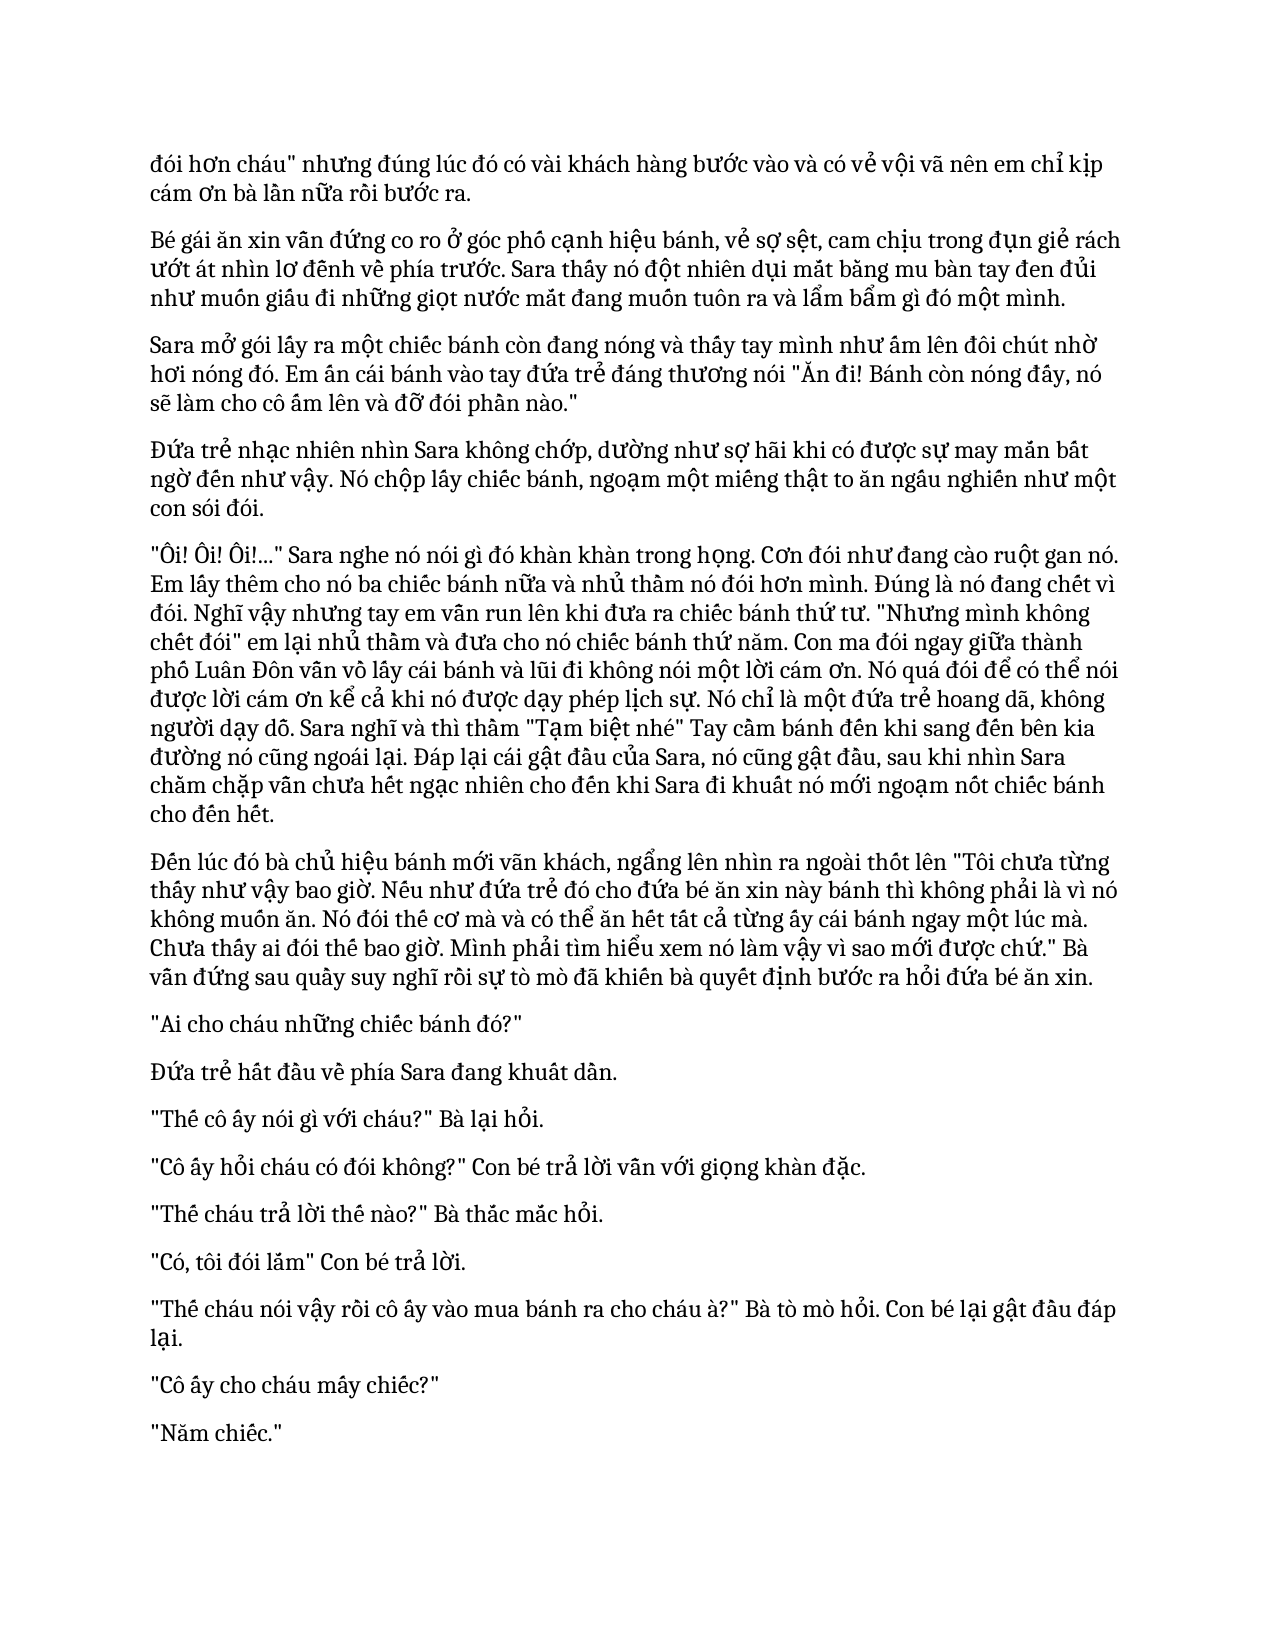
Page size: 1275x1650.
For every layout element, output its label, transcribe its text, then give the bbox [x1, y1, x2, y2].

text Bé gái ăn xin vẫn đứng co ro ở góc phố cạnh hiệu bánh, vẻ sợ sệt, cam chịu trong đụn giẻ rách ướt át nhìn lơ đễnh về phía trước. Sara thấy nó đột nhiên dụi mắt bằng mu bàn tay đen đủi như muốn giấu đi những giọt nước mắt đang muốn tuôn ra và lẩm bẩm gì đó một mình. [150, 226, 1125, 312]
text "Ôi! Ôi! Ôi!..." Sara nghe nó nói gì đó khàn khàn trong họng. Cơn đói như đang cào ruột gan nó. Em lấy thêm cho nó ba chiếc bánh nữa và nhủ thầm nó đói hơn mình. Đúng là nó đang chết vì đói. Nghĩ vậy nhưng tay em vẫn run lên khi đưa ra chiếc bánh thứ tư. "Nhưng mình không chết đói" em lại nhủ thầm và đưa cho nó chiếc bánh thứ năm. Con ma đói ngay giữa thành phố Luân Đôn vẫn vồ lấy cái bánh và lũi đi không nói một lời cám ơn. Nó quá đói để có thể nói được lời cám ơn kể cả khi nó được dạy phép lịch sự. Nó chỉ là một đứa trẻ hoang dã, không người dạy dỗ. Sara nghĩ và thì thầm "Tạm biệt nhé" Tay cầm bánh đến khi sang đến bên kia đường nó cũng ngoái lại. Đáp lại cái gật đầu của Sara, nó cũng gật đầu, sau khi nhìn Sara chằm chặp vẫn chưa hết ngạc nhiên cho đến khi Sara đi khuất nó mới ngoạm nốt chiếc bánh cho đến hết. [150, 541, 1125, 829]
text Đến lúc đó bà chủ hiệu bánh mới vãn khách, ngẩng lên nhìn ra ngoài thốt lên "Tôi chưa từng thấy như vậy bao giờ. Nếu như đứa trẻ đó cho đứa bé ăn xin này bánh thì không phải là vì nó không muốn ăn. Nó đói thế cơ mà và có thể ăn hết tất cả từng ấy cái bánh ngay một lúc mà. Chưa thấy ai đói thế bao giờ. Mình phải tìm hiểu xem nó làm vậy vì sao mới được chứ." Bà vẫn đứng sau quầy suy nghĩ rồi sự tò mò đã khiến bà quyết định bước ra hỏi đứa bé ăn xin. [150, 847, 1125, 991]
text "Cô ấy cho cháu mấy chiếc?" [150, 1371, 1125, 1400]
text "Thế cháu nói vậy rồi cô ấy vào mua bánh ra cho cháu à?" Bà tò mò hỏi. Con bé lại gật đầu đáp lại. [150, 1295, 1125, 1352]
text Sara mở gói lấy ra một chiếc bánh còn đang nóng và thấy tay mình như ấm lên đôi chút nhờ hơi nóng đó. Em ấn cái bánh vào tay đứa trẻ đáng thương nói "Ăn đi! Bánh còn nóng đấy, nó sẽ làm cho cô ấm lên và đỡ đói phần nào." [150, 331, 1125, 417]
text "Cô ấy hỏi cháu có đói không?" Con bé trả lời vẫn với giọng khàn đặc. [150, 1152, 1125, 1181]
text Đứa trẻ hất đầu về phía Sara đang khuất dần. [150, 1057, 1125, 1086]
text Đứa trẻ nhạc nhiên nhìn Sara không chớp, dường như sợ hãi khi có được sự may mắn bất ngờ đến như vậy. Nó chộp lấy chiếc bánh, ngoạm một miếng thật to ăn ngấu nghiến như một con sói đói. [150, 436, 1125, 522]
text "Năm chiếc." [150, 1419, 1125, 1447]
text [150, 150, 1125, 207]
text "Thế cô ấy nói gì với cháu?" Bà lại hỏi. [150, 1105, 1125, 1134]
text "Ai cho cháu những chiếc bánh đó?" [150, 1010, 1125, 1039]
text "Có, tôi đói lắm" Con bé trả lời. [150, 1247, 1125, 1276]
text "Thế cháu trả lời thế nào?" Bà thắc mắc hỏi. [150, 1200, 1125, 1229]
